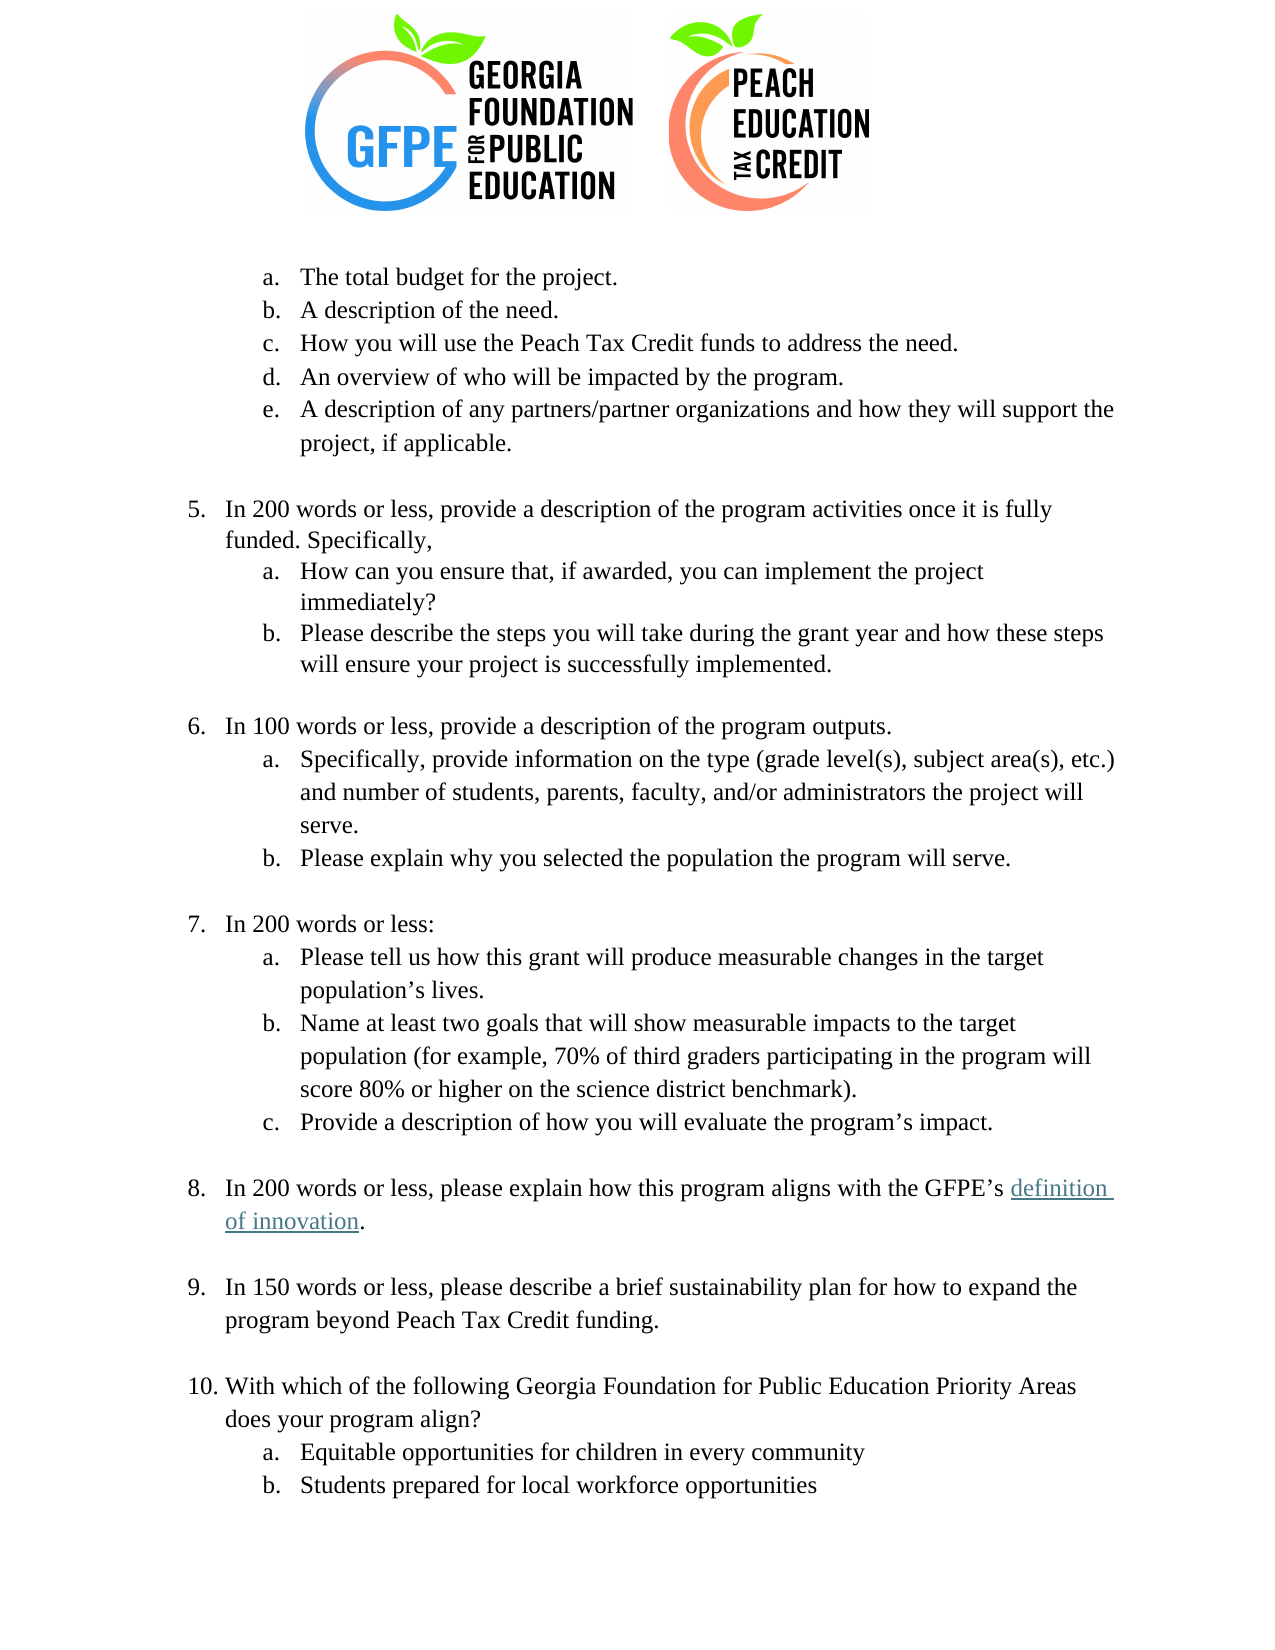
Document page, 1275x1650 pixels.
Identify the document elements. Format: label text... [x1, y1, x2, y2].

list With which of the following Georgia Foundation for Public Education Priority Areas does your program align? [187, 1371, 1125, 1433]
list Please tell us how this grant will produce measurable changes in the target population’s lives. [262, 942, 1125, 1004]
list Students prepared for local workforce opportunities [262, 1470, 1125, 1499]
list Specifically, provide information on the type (grade level(s), subject area(s), etc.) and number of students, parents, faculty, and/or administrators the project will serve. [262, 744, 1125, 839]
picture [668, 14, 869, 211]
picture [305, 14, 633, 211]
list In 200 words or less: [187, 909, 1125, 938]
list In 200 words or less, provide a description of the program activities once it is fully funded. Specifically, [187, 494, 1125, 553]
list Please describe the steps you will take during the grant year and how these steps will ensure your project is successfully implemented. [262, 618, 1125, 678]
list The total budget for the project. [262, 262, 1125, 291]
list Provide a description of how you will evaluate the program’s impact. [262, 1107, 1125, 1136]
list How can you ensure that, if awarded, you can implement the project immediately? [262, 556, 1125, 616]
list How you will use the Peach Tax Credit funds to address the need. [262, 328, 1125, 357]
list A description of the need. [262, 296, 1125, 324]
list In 200 words or less, please explain how this program aligns with the GFPE’s definition of innovation. [187, 1173, 1125, 1235]
list A description of any partners/partner organizations and how they will support the project, if applicable. [262, 394, 1125, 456]
list Name at least two goals that will show measurable impacts to the target population (for example, 70% of third graders participating in the program will score 80% or higher on the science district benchmark). [262, 1008, 1125, 1103]
list In 150 words or less, please describe a brief sustainability plan for how to expand the program beyond Peach Tax Credit funding. [187, 1272, 1125, 1334]
list An overview of who will be impacted by the program. [262, 362, 1125, 390]
list Please explain why you selected the population the program will serve. [262, 843, 1125, 872]
list In 100 words or less, provide a description of the program outputs. [187, 711, 1125, 740]
list Equitable opportunities for children in every community [262, 1437, 1125, 1466]
